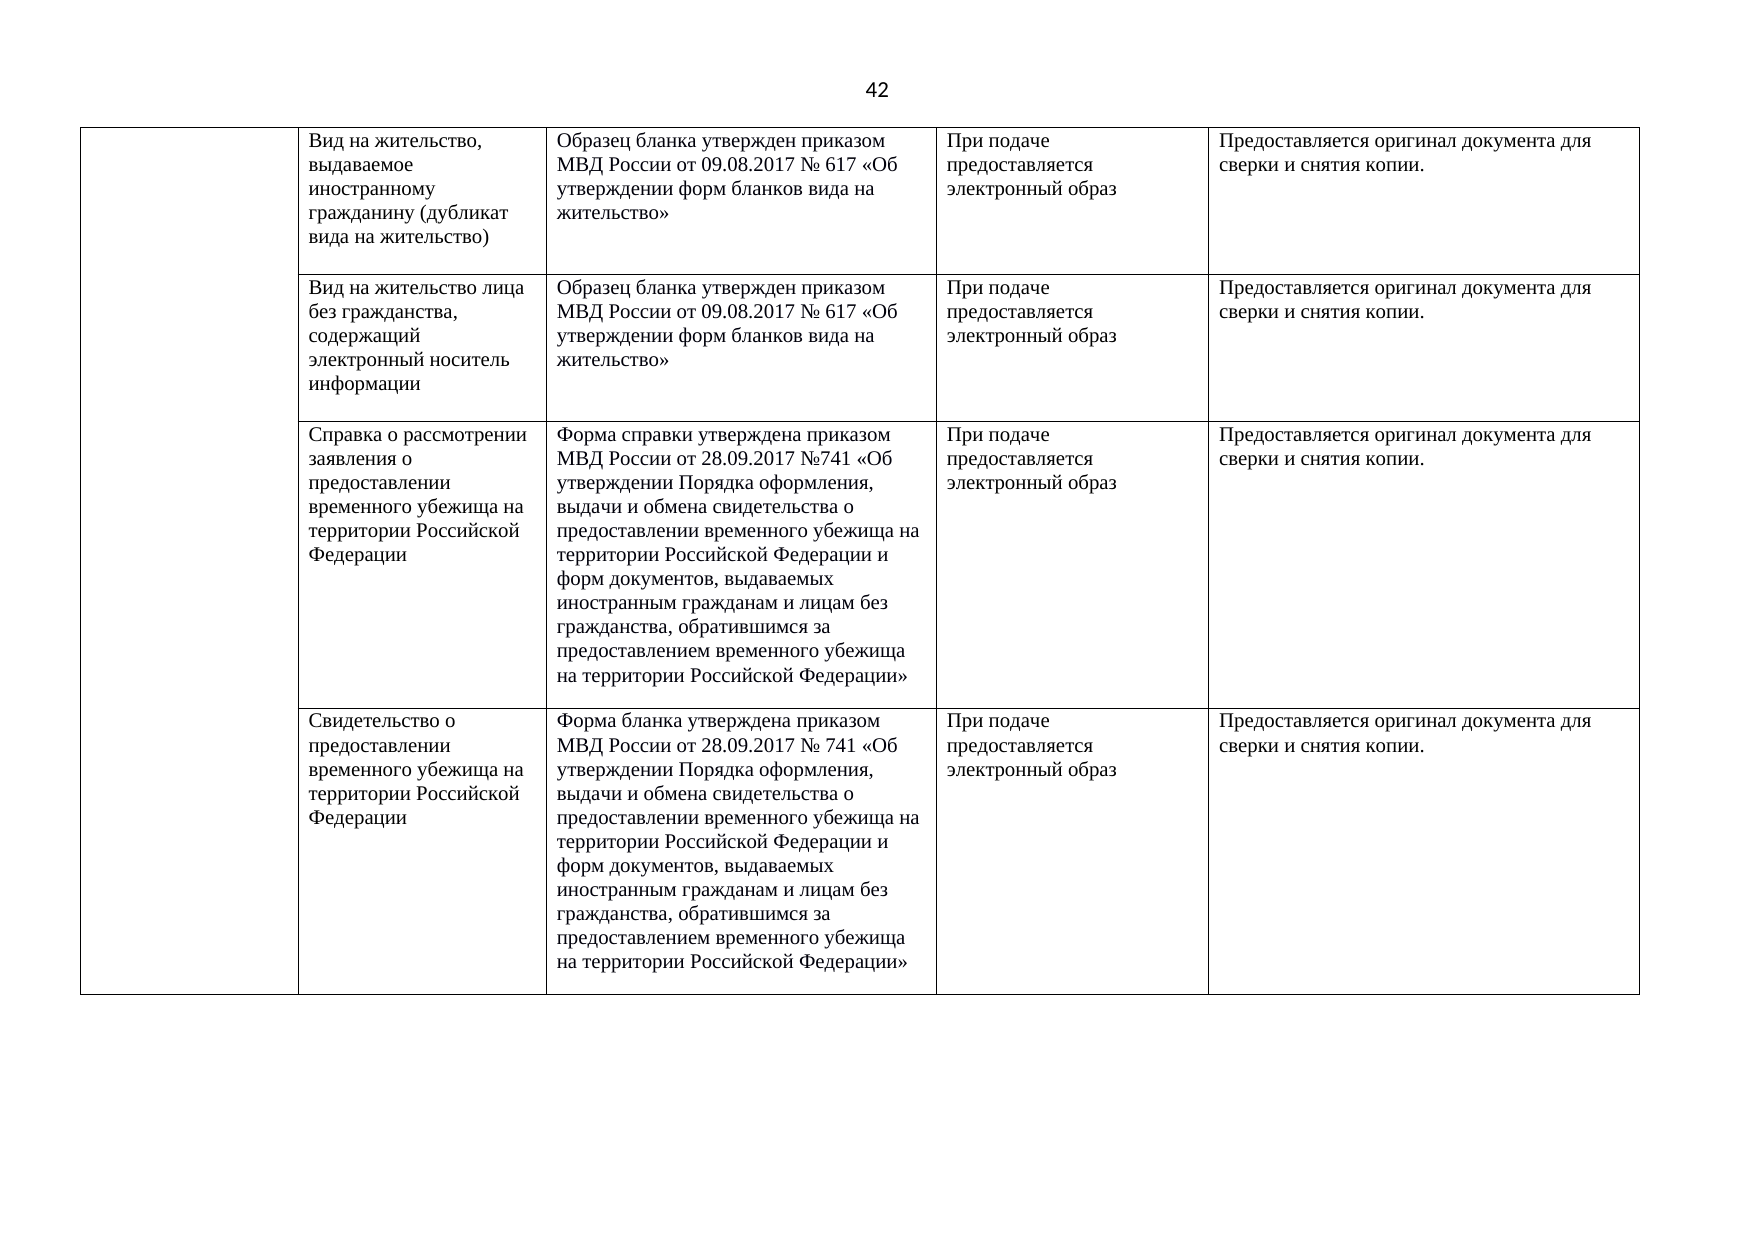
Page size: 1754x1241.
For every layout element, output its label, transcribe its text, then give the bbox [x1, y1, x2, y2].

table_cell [1209, 709, 1639, 994]
table_cell Свидетельство о предоставлении временного убежища на территории Российской Федерации [299, 709, 546, 994]
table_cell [1209, 128, 1639, 274]
table_cell Вид на жительство, выдаваемое иностранному гражданину (дубликат вида на жительство) [299, 128, 546, 274]
table_cell Форма бланка утверждена приказом МВД России от 28.09.2017 № 741 «Об утверждении Порядка оформления, выдачи и обмена свидетельства о предоставлении временного убежища на территории Российской Федерации и форм документов, выдаваемых иностранным гражданам и лицам без гражданства, обратившимся за предоставлением временного убежища на территории Российской Федерации» [547, 709, 936, 994]
table_cell При подаче предоставляется электронный образ [937, 275, 1208, 421]
table_cell При подаче предоставляется электронный образ [937, 422, 1208, 707]
table_cell Образец бланка утвержден приказом МВД России от 09.08.2017 № 617 «Об утверждении форм бланков вида на жительство» [547, 275, 936, 421]
table_cell Форма справки утверждена приказом МВД России от 28.09.2017 №741 «Об утверждении Порядка оформления, выдачи и обмена свидетельства о предоставлении временного убежища на территории Российской Федерации и форм документов, выдаваемых иностранным гражданам и лицам без гражданства, обратившимся за предоставлением временного убежища на территории Российской Федерации» [547, 422, 936, 707]
table_cell Предоставляется оригинал документа для сверки и снятия копии. [1209, 275, 1639, 421]
table_cell Образец бланка утвержден приказом МВД России от 09.08.2017 № 617 «Об утверждении форм бланков вида на жительство» [547, 128, 936, 274]
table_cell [937, 709, 1208, 994]
table_cell Предоставляется оригинал документа для сверки и снятия копии. [1209, 422, 1639, 707]
table_cell Справка о рассмотрении заявления о предоставлении временного убежища на территории Российской Федерации [299, 422, 546, 707]
table_cell Вид на жительство лица без гражданства, содержащий электронный носитель информации [299, 275, 546, 421]
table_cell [937, 128, 1208, 274]
